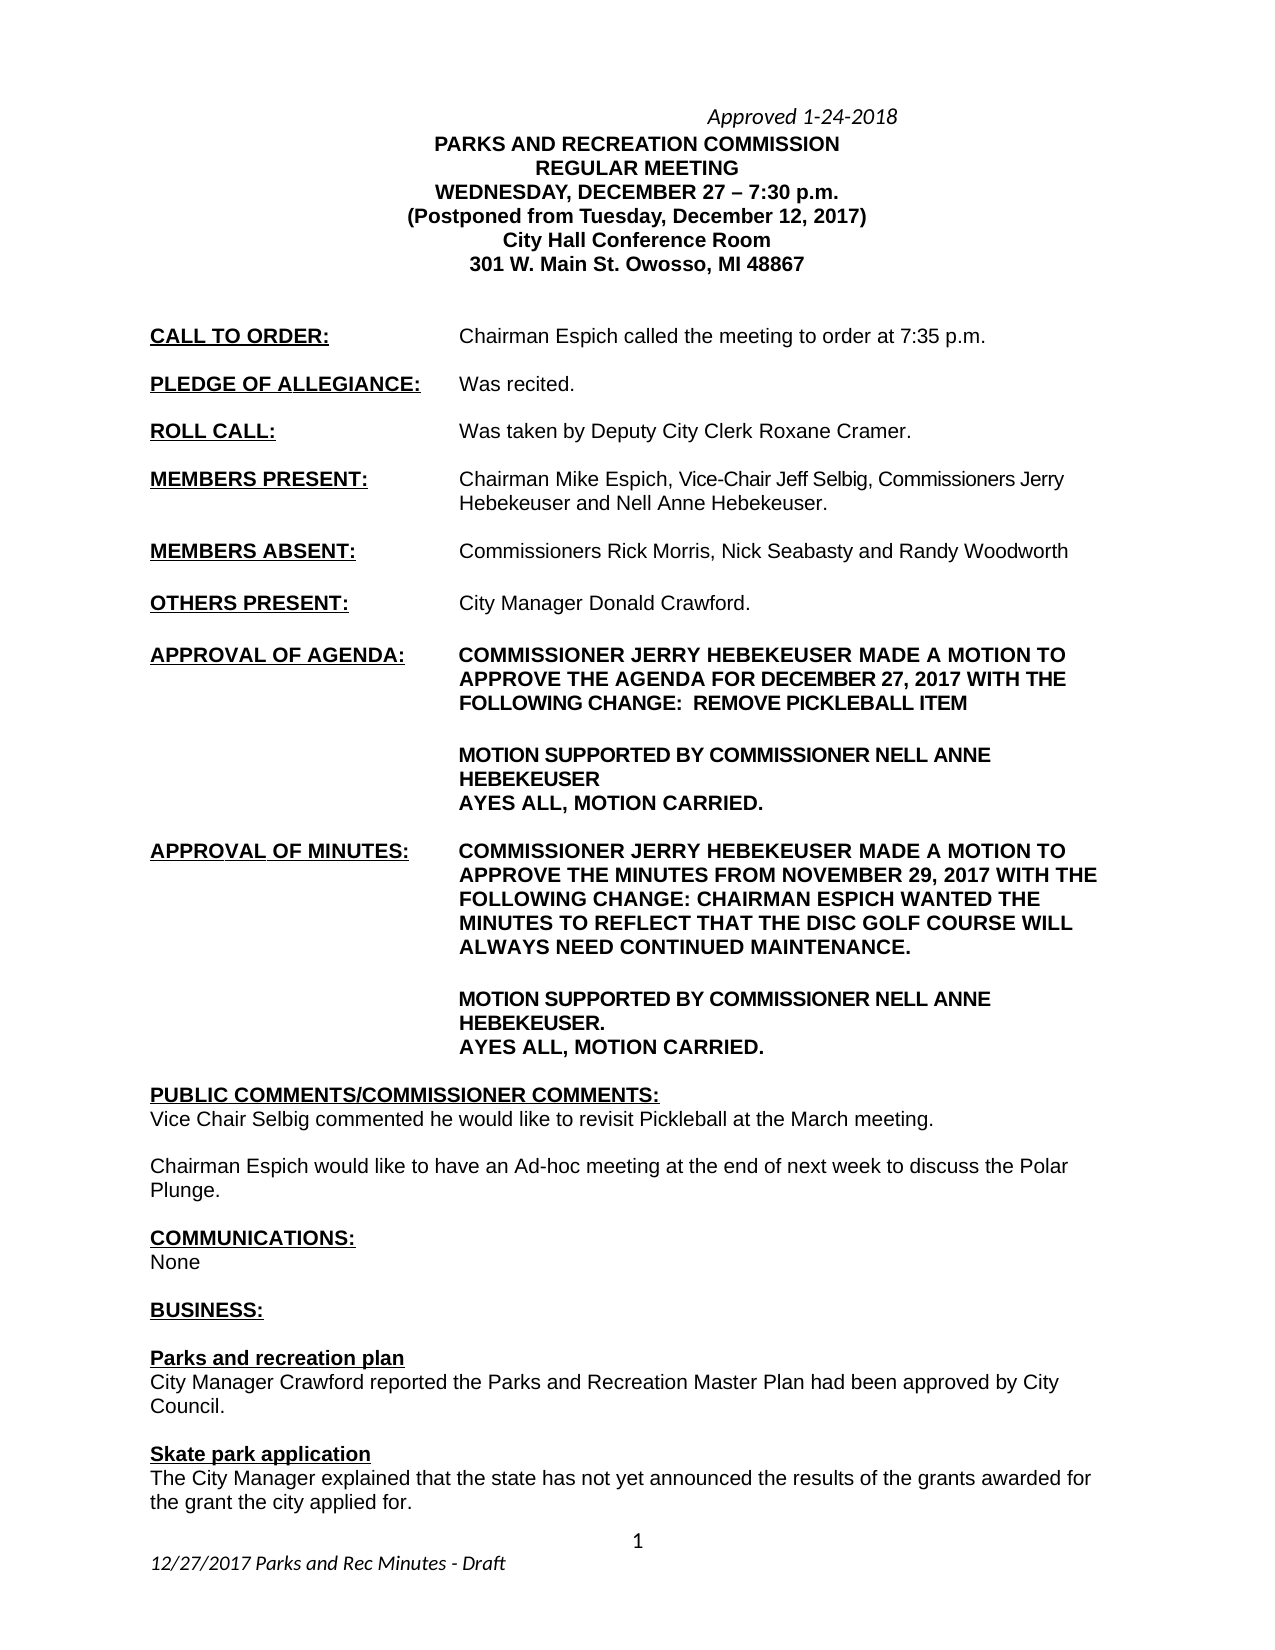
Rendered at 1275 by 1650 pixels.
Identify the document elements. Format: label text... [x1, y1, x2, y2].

text PLEDGE OF ALLEGIANCE: Was recited. [150, 371, 1127, 395]
text MEMBERS PRESENT: Chairman Mike Espich, Vice-Chair Jeff Selbig, Commissioners Jerry Hebekeuser and Nell Anne Hebekeuser. [150, 467, 1127, 515]
text Parks and recreation plan [150, 1346, 1125, 1370]
text None [150, 1250, 1127, 1274]
text MOTION SUPPORTED BY COMMISSIONER NELL ANNE HEBEKEUSER. [150, 987, 1127, 1034]
text 301 W. Main St. Owosso, MI 48867 [150, 252, 1124, 276]
text WEDNESDAY, DECEMBER 27 – 7:30 p.m. [150, 180, 1124, 204]
text (Postponed from Tuesday, December 12, 2017) [150, 204, 1124, 228]
text MOTION SUPPORTED BY COMMISSIONER NELL ANNE HEBEKEUSER [150, 743, 1127, 791]
text COMMUNICATIONS: [150, 1226, 1127, 1250]
text AYES ALL, MOTION CARRIED. [150, 791, 1127, 815]
text Chairman Espich would like to have an Ad-hoc meeting at the end of next week to discuss the Polar Plunge. [150, 1154, 1127, 1202]
text APPROVAL OF AGENDA: COMMISSIONER JERRY HEBEKEUSER MADE A MOTION TO APPROVE THE AGENDA FOR DECEMBER 27, 2017 WITH THE FOLLOWING CHANGE: REMOVE PICKLEBALL ITEM [150, 643, 1127, 715]
text CALL TO ORDER: Chairman Espich called the meeting to order at 7:35 p.m. [150, 323, 1127, 347]
text ROLL CALL: Was taken by Deputy City Clerk Roxane Cramer. [150, 419, 1127, 443]
title PARKS AND RECREATION COMMISSION [150, 132, 1124, 156]
text OTHERS PRESENT: City Manager Donald Crawford. [150, 591, 1125, 615]
text Skate park application [150, 1442, 1125, 1466]
text MEMBERS ABSENT: Commissioners Rick Morris, Nick Seabasty and Randy Woodworth [150, 539, 1127, 563]
text City Manager Crawford reported the Parks and Recreation Master Plan had been approved by City Council. [150, 1370, 1125, 1418]
text The City Manager explained that the state has not yet announced the results of the grants awarded for the grant the city applied for. [150, 1466, 1125, 1514]
text APPROVAL OF MINUTES: COMMISSIONER JERRY HEBEKEUSER MADE A MOTION TO APPROVE THE MINUTES FROM NOVEMBER 29, 2017 WITH THE FOLLOWING CHANGE: CHAIRMAN ESPICH WANTED THE MINUTES TO REFLECT THAT THE DISC GOLF COURSE WILL ALWAYS NEED CONTINUED MAINTENANCE. [150, 839, 1126, 958]
text AYES ALL, MOTION CARRIED. [459, 1034, 1127, 1058]
text REGULAR MEETING [150, 156, 1124, 180]
text PUBLIC COMMENTS/COMMISSIONER COMMENTS: [150, 1082, 1127, 1106]
text Vice Chair Selbig commented he would like to revisit Pickleball at the March meeting. [150, 1106, 1127, 1130]
text BUSINESS: [150, 1298, 1127, 1322]
subtitle City Hall Conference Room [150, 228, 1124, 252]
